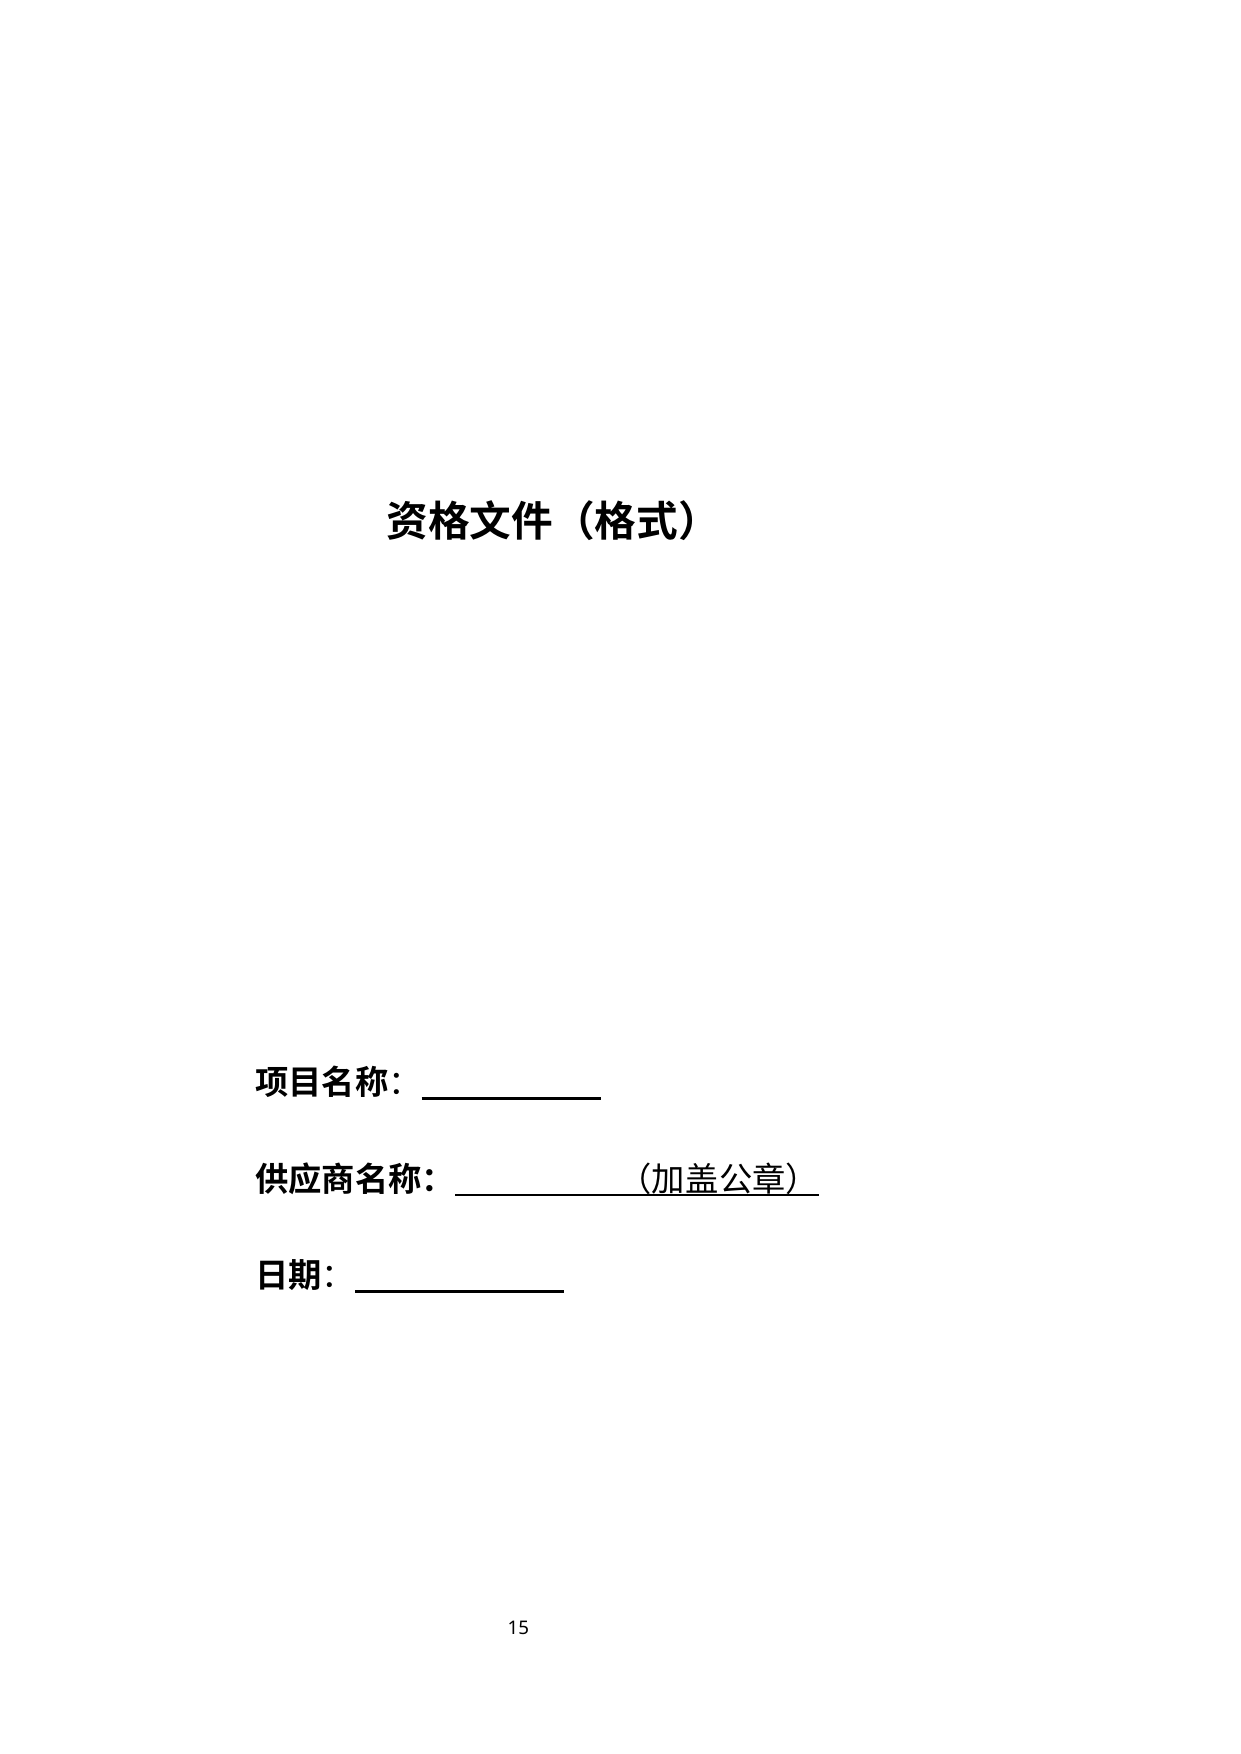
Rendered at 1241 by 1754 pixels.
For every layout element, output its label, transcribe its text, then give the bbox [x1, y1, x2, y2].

text 供应商名称： （加盖公章） [188, 1152, 1052, 1201]
text 项目名称： [188, 1056, 1052, 1104]
text 日期： [188, 1249, 1052, 1297]
list 资格文件（格式） [78, 488, 1027, 549]
